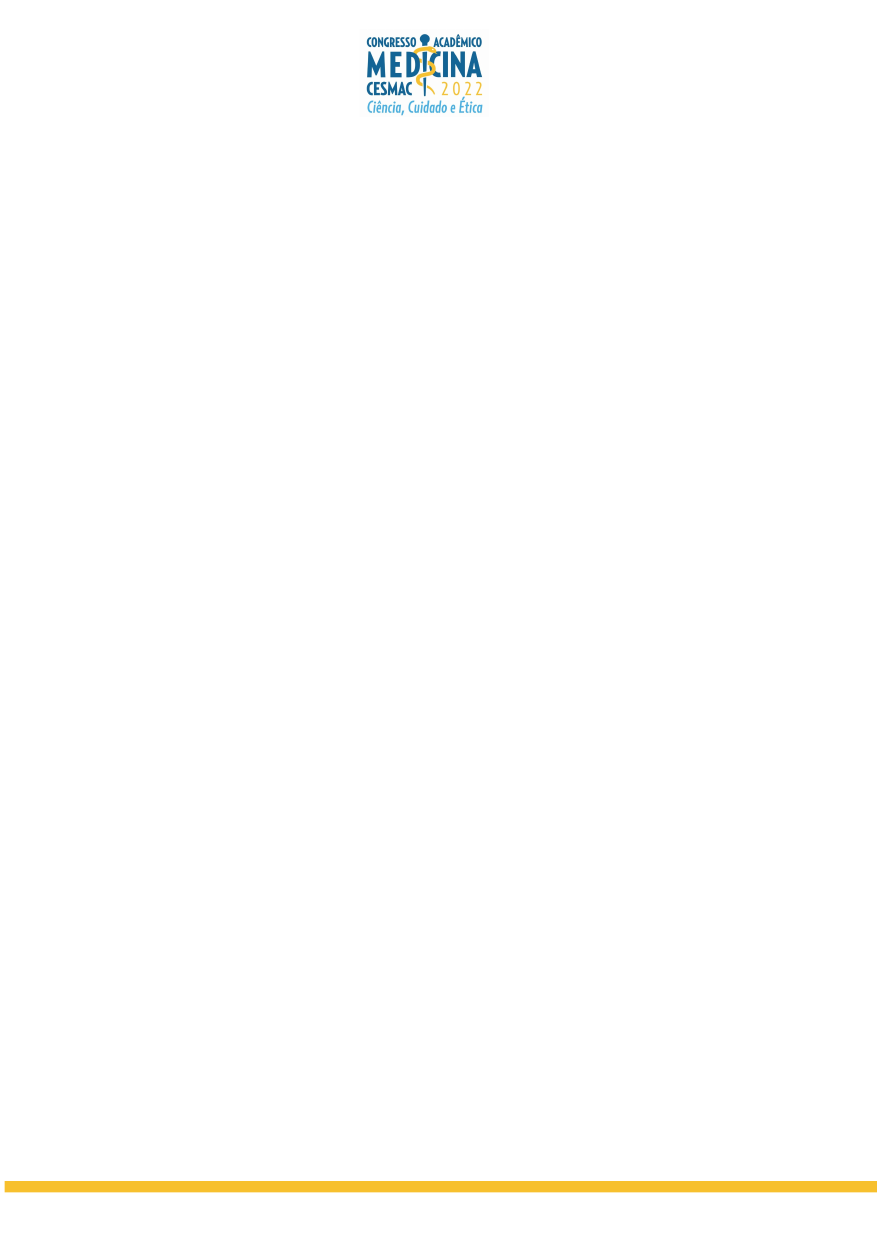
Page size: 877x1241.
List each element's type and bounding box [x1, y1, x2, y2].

picture [359, 29, 490, 117]
